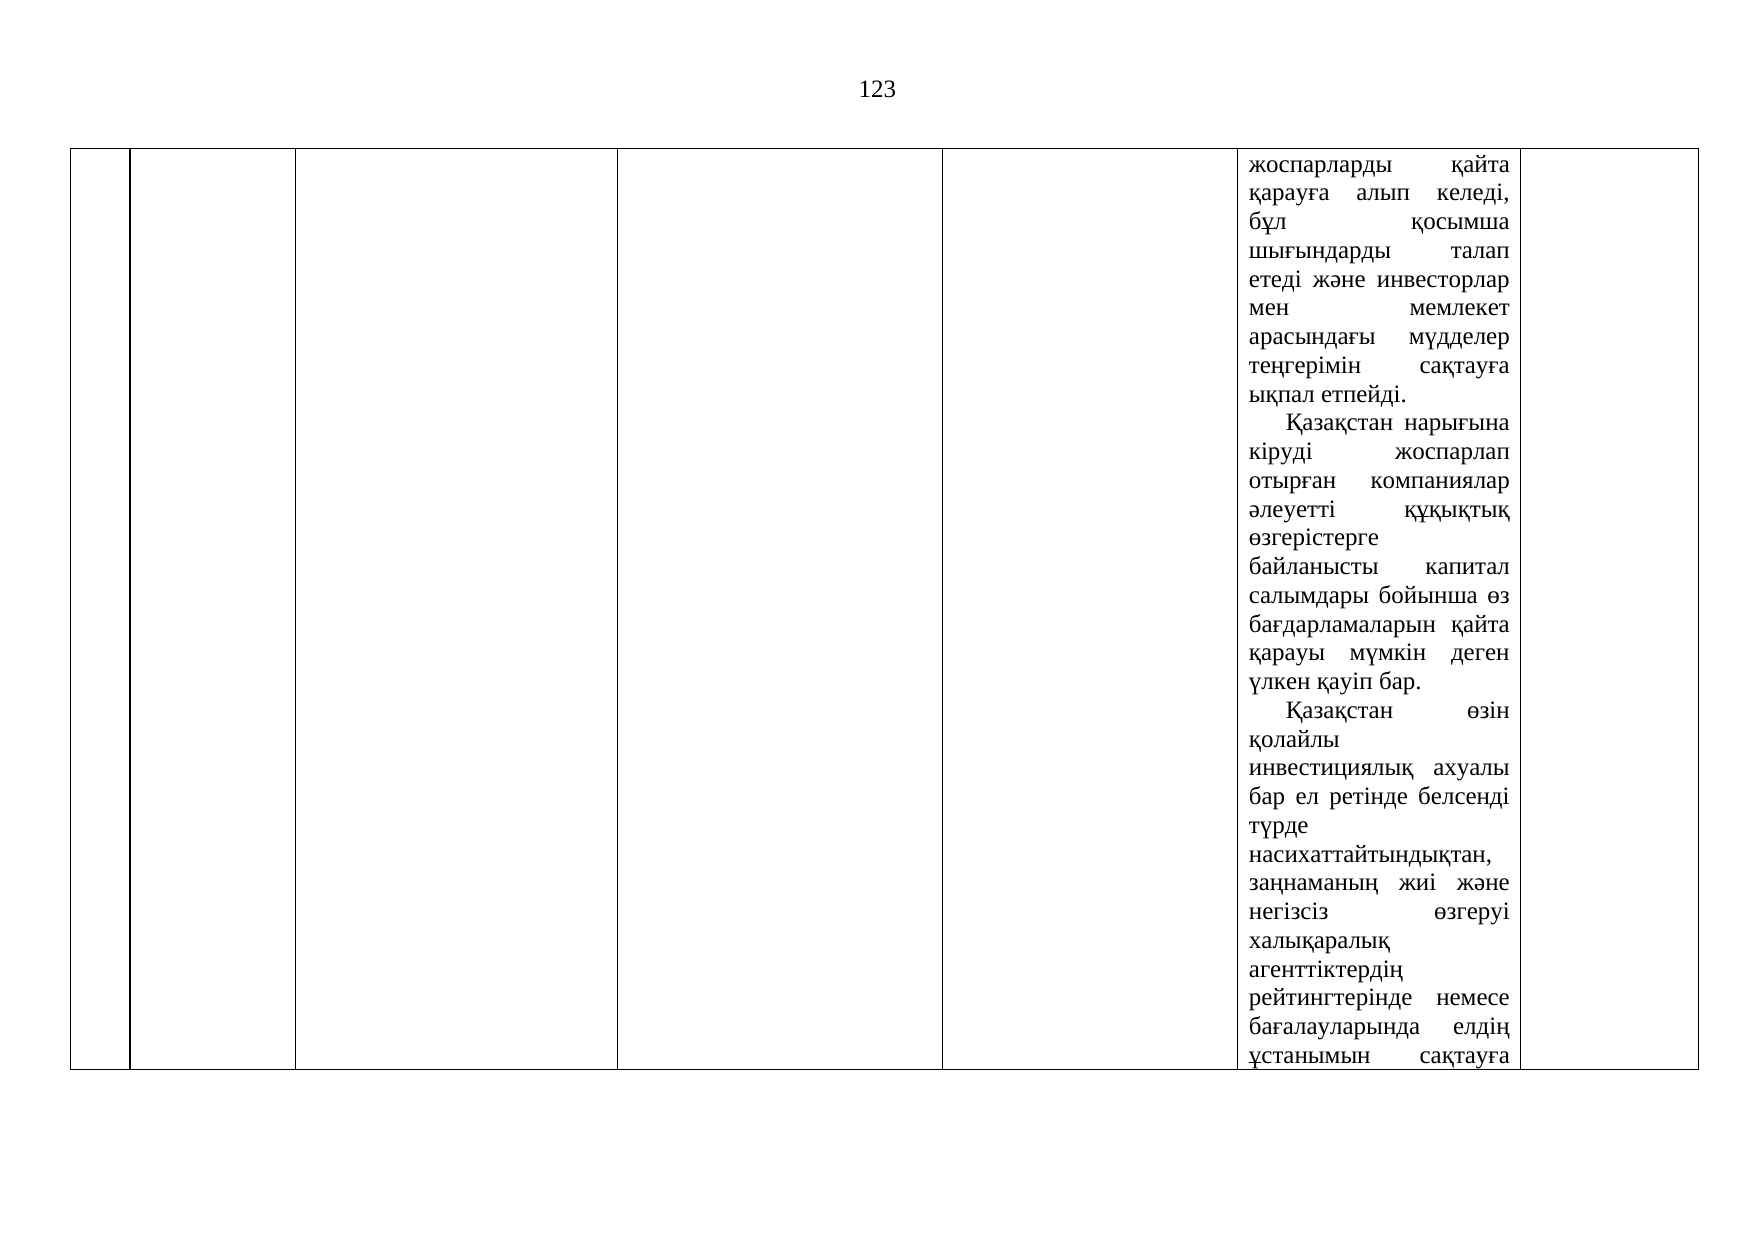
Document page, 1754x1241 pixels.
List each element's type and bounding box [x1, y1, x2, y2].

table_cell [1521, 149, 1698, 1069]
table_cell [1238, 149, 1520, 1069]
table_cell [296, 149, 617, 1069]
table_cell [131, 149, 295, 1069]
table_cell [943, 149, 1237, 1069]
table_cell [618, 149, 942, 1069]
table_cell [71, 149, 129, 1069]
